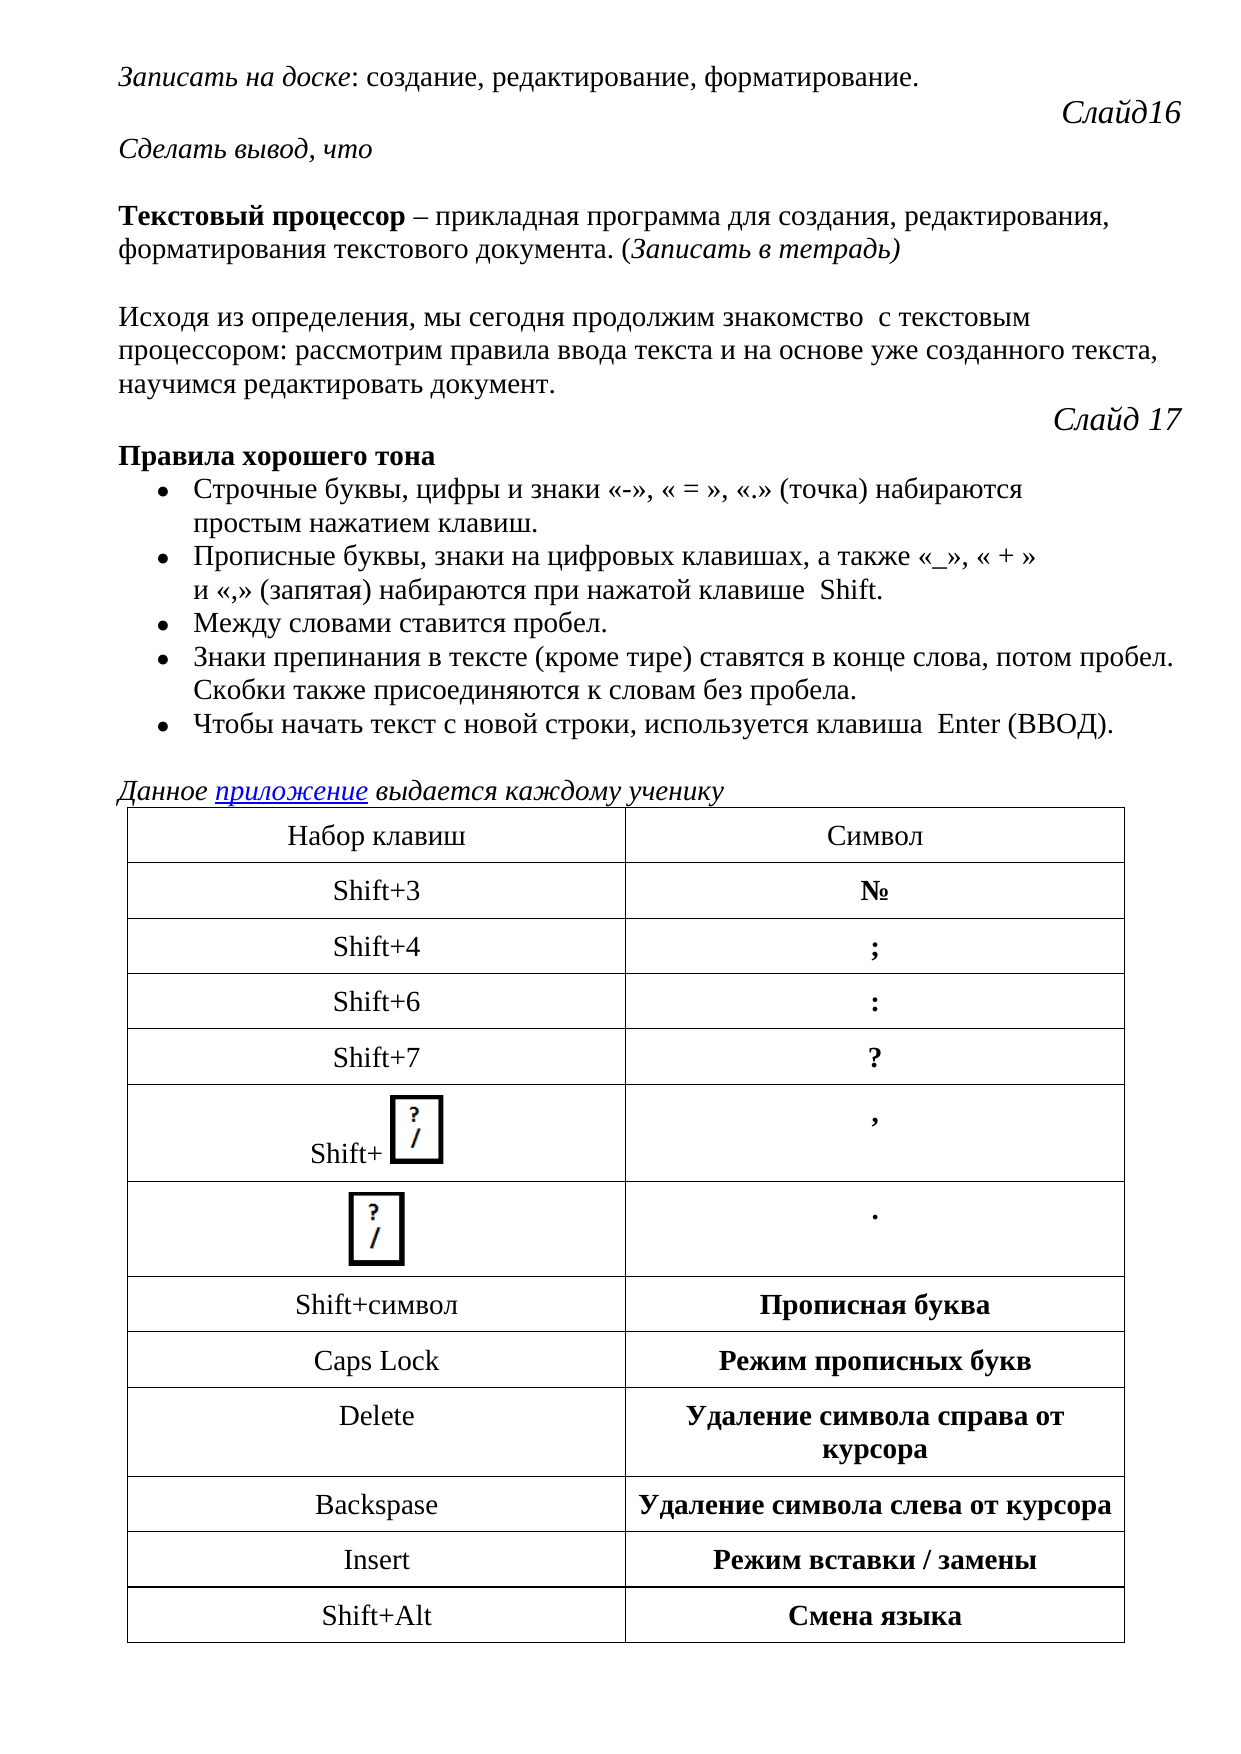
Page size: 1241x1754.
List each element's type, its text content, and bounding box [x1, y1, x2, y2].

table_cell Shift+6 [128, 974, 625, 1028]
table_cell Shift+3 [128, 863, 625, 917]
text Сделать вывод, что [118, 131, 1181, 164]
table_cell Shift+символ [128, 1277, 625, 1331]
text Записать на доске: создание, редактирование, форматирование. [118, 59, 1181, 93]
table_cell Shift+7 [128, 1029, 625, 1084]
table_cell Режим прописных букв [626, 1332, 1124, 1387]
table_header Набор клавиш [128, 808, 625, 862]
table_cell Удаление символа слева от курсора [626, 1477, 1124, 1531]
table_cell Insert [128, 1532, 625, 1586]
text Слайд 17 [118, 399, 1181, 438]
table_cell ? [626, 1029, 1124, 1084]
text Исходя из определения, мы сегодня продолжим знакомство с текстовым процессором: рассмотрим правила ввода текста и на основе уже созданного текста, научимся редактировать документ. [118, 299, 1181, 399]
list Строчные буквы, цифры и знаки «-», « = », «.» (точка) набираются простым нажатием клавиш. [156, 471, 1181, 538]
table_cell Удаление символа справа от курсора [626, 1388, 1124, 1476]
table_cell Режим вставки / замены [626, 1532, 1124, 1586]
list Чтобы начать текст с новой строки, используется клавиша Enter (ВВОД). [156, 706, 1181, 739]
table_cell Caps Lock [128, 1332, 625, 1387]
list Прописные буквы, знаки на цифровых клавишах, а также «_», « + » и «,» (запятая) набираются при нажатой клавише Shift. [156, 538, 1181, 605]
table_cell , [626, 1085, 1124, 1181]
text Данное приложение выдается каждому ученику [118, 773, 1181, 807]
table_header Символ [626, 808, 1124, 862]
table_cell Смена языка [626, 1588, 1124, 1642]
table_cell : [626, 974, 1124, 1028]
table_cell Shift+4 [128, 919, 625, 973]
text Слайд16 [118, 93, 1181, 131]
text Текстовый процессор – прикладная программа для создания, редактирования, форматирования текстового документа. (Записать в тетрадь) [118, 198, 1181, 265]
table_cell Delete [128, 1388, 625, 1476]
table_cell № [626, 863, 1124, 917]
table_cell Backspase [128, 1477, 625, 1531]
table_cell Shift+ [128, 1085, 625, 1181]
table_cell Прописная буква [626, 1277, 1124, 1331]
list Знаки препинания в тексте (кроме тире) ставятся в конце слова, потом пробел. Скобки также присоединяются к словам без пробела. [156, 639, 1181, 706]
picture [348, 1192, 405, 1266]
table_cell Shift+Alt [128, 1588, 625, 1642]
picture [390, 1095, 444, 1164]
list Между словами ставится пробел. [156, 605, 1181, 639]
table_cell ; [626, 919, 1124, 973]
text Правила хорошего тона [118, 438, 1181, 471]
table_cell [128, 1182, 625, 1276]
table_cell . [626, 1182, 1124, 1276]
